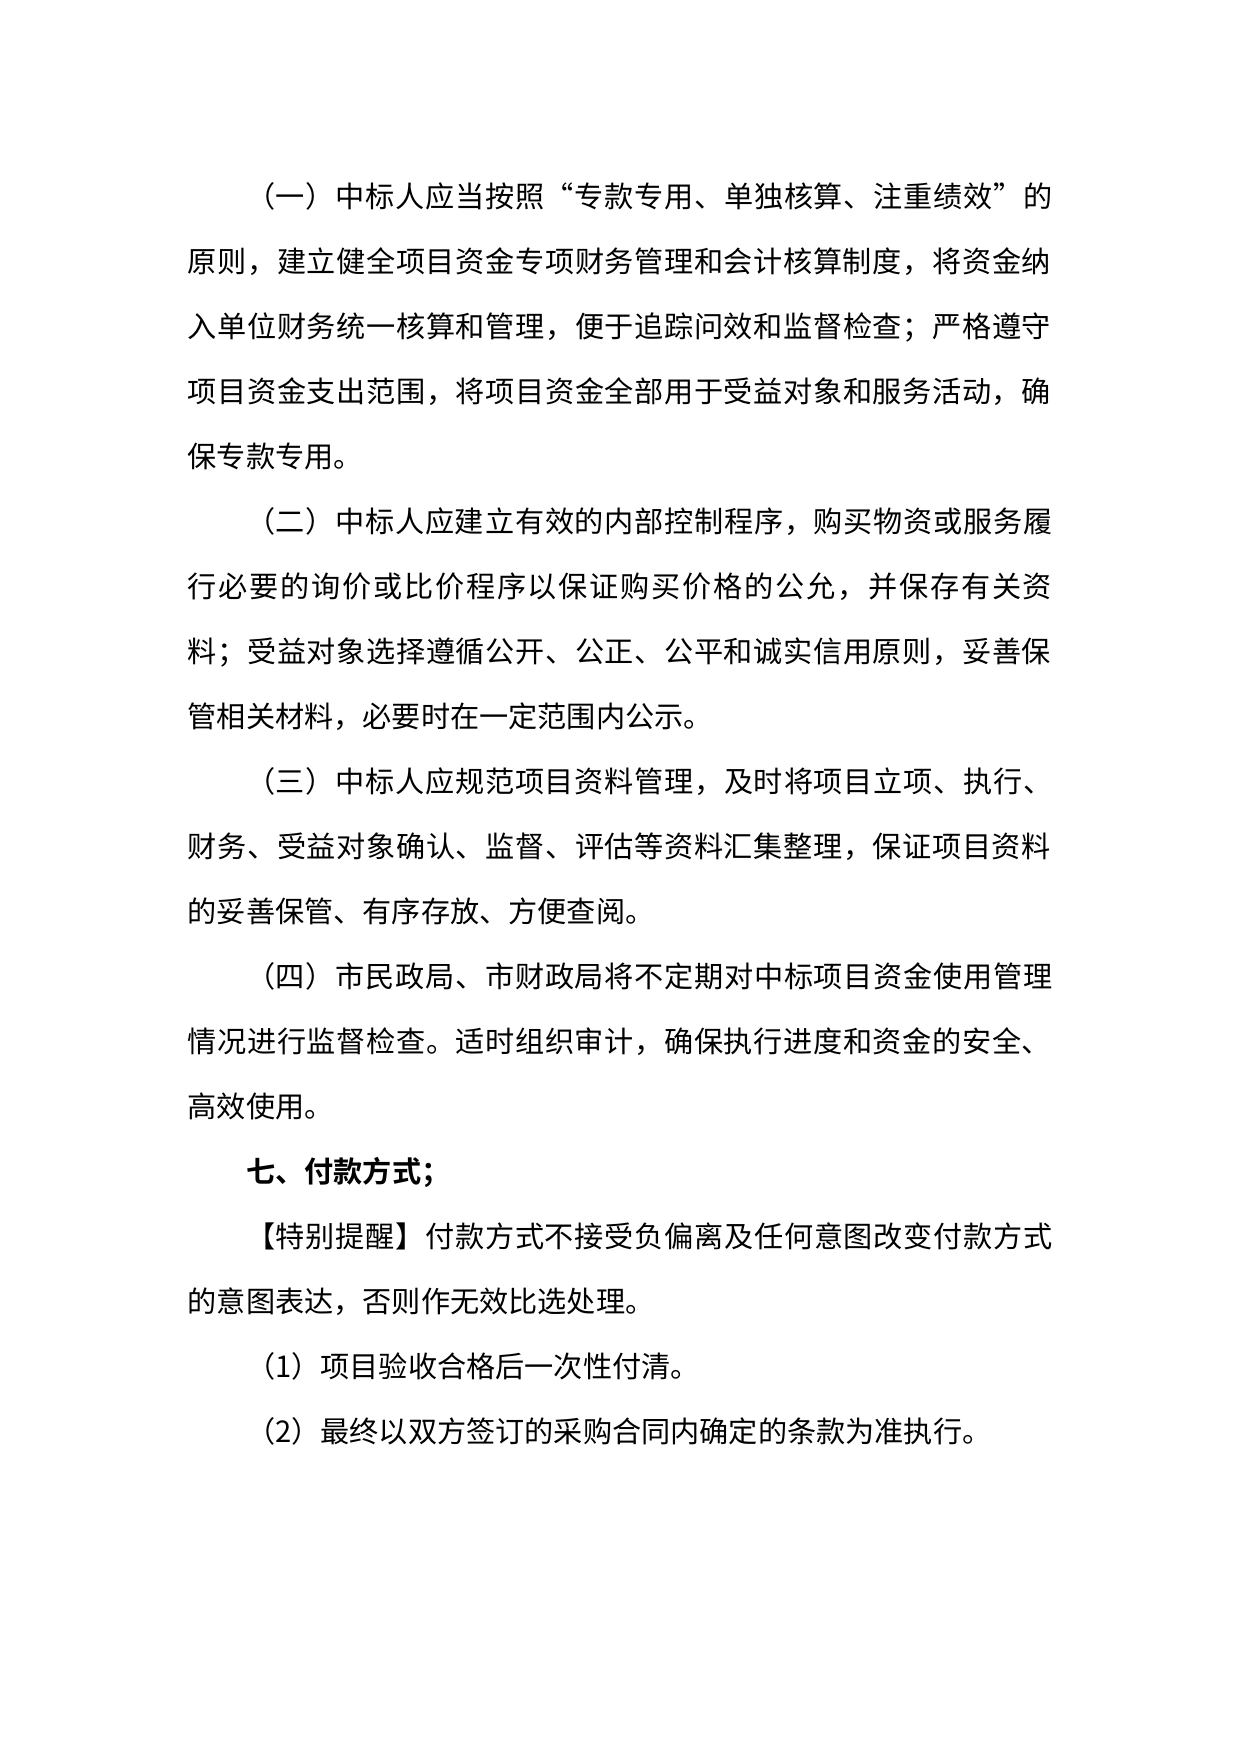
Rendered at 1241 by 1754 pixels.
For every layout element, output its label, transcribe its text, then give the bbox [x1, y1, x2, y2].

text 【特别提醒】付款方式不接受负偏离及任何意图改变付款方式的意图表达，否则作无效比选处理。 [187, 1202, 1053, 1332]
text （1）项目验收合格后一次性付清。 [187, 1332, 1053, 1397]
text （一）中标人应当按照“专款专用、单独核算、注重绩效”的原则，建立健全项目资金专项财务管理和会计核算制度，将资金纳入单位财务统一核算和管理，便于追踪问效和监督检查；严格遵守项目资金支出范围，将项目资金全部用于受益对象和服务活动，确保专款专用。 [187, 162, 1053, 487]
text （三）中标人应规范项目资料管理，及时将项目立项、执行、财务、受益对象确认、监督、评估等资料汇集整理，保证项目资料的妥善保管、有序存放、方便查阅。 [187, 747, 1053, 942]
text 七、付款方式； [187, 1137, 1053, 1202]
text （2）最终以双方签订的采购合同内确定的条款为准执行。 [187, 1397, 1053, 1462]
text （四）市民政局、市财政局将不定期对中标项目资金使用管理情况进行监督检查。适时组织审计，确保执行进度和资金的安全、高效使用。 [187, 942, 1053, 1137]
text （二）中标人应建立有效的内部控制程序，购买物资或服务履行必要的询价或比价程序以保证购买价格的公允，并保存有关资料；受益对象选择遵循公开、公正、公平和诚实信用原则，妥善保管相关材料，必要时在一定范围内公示。 [187, 487, 1053, 747]
